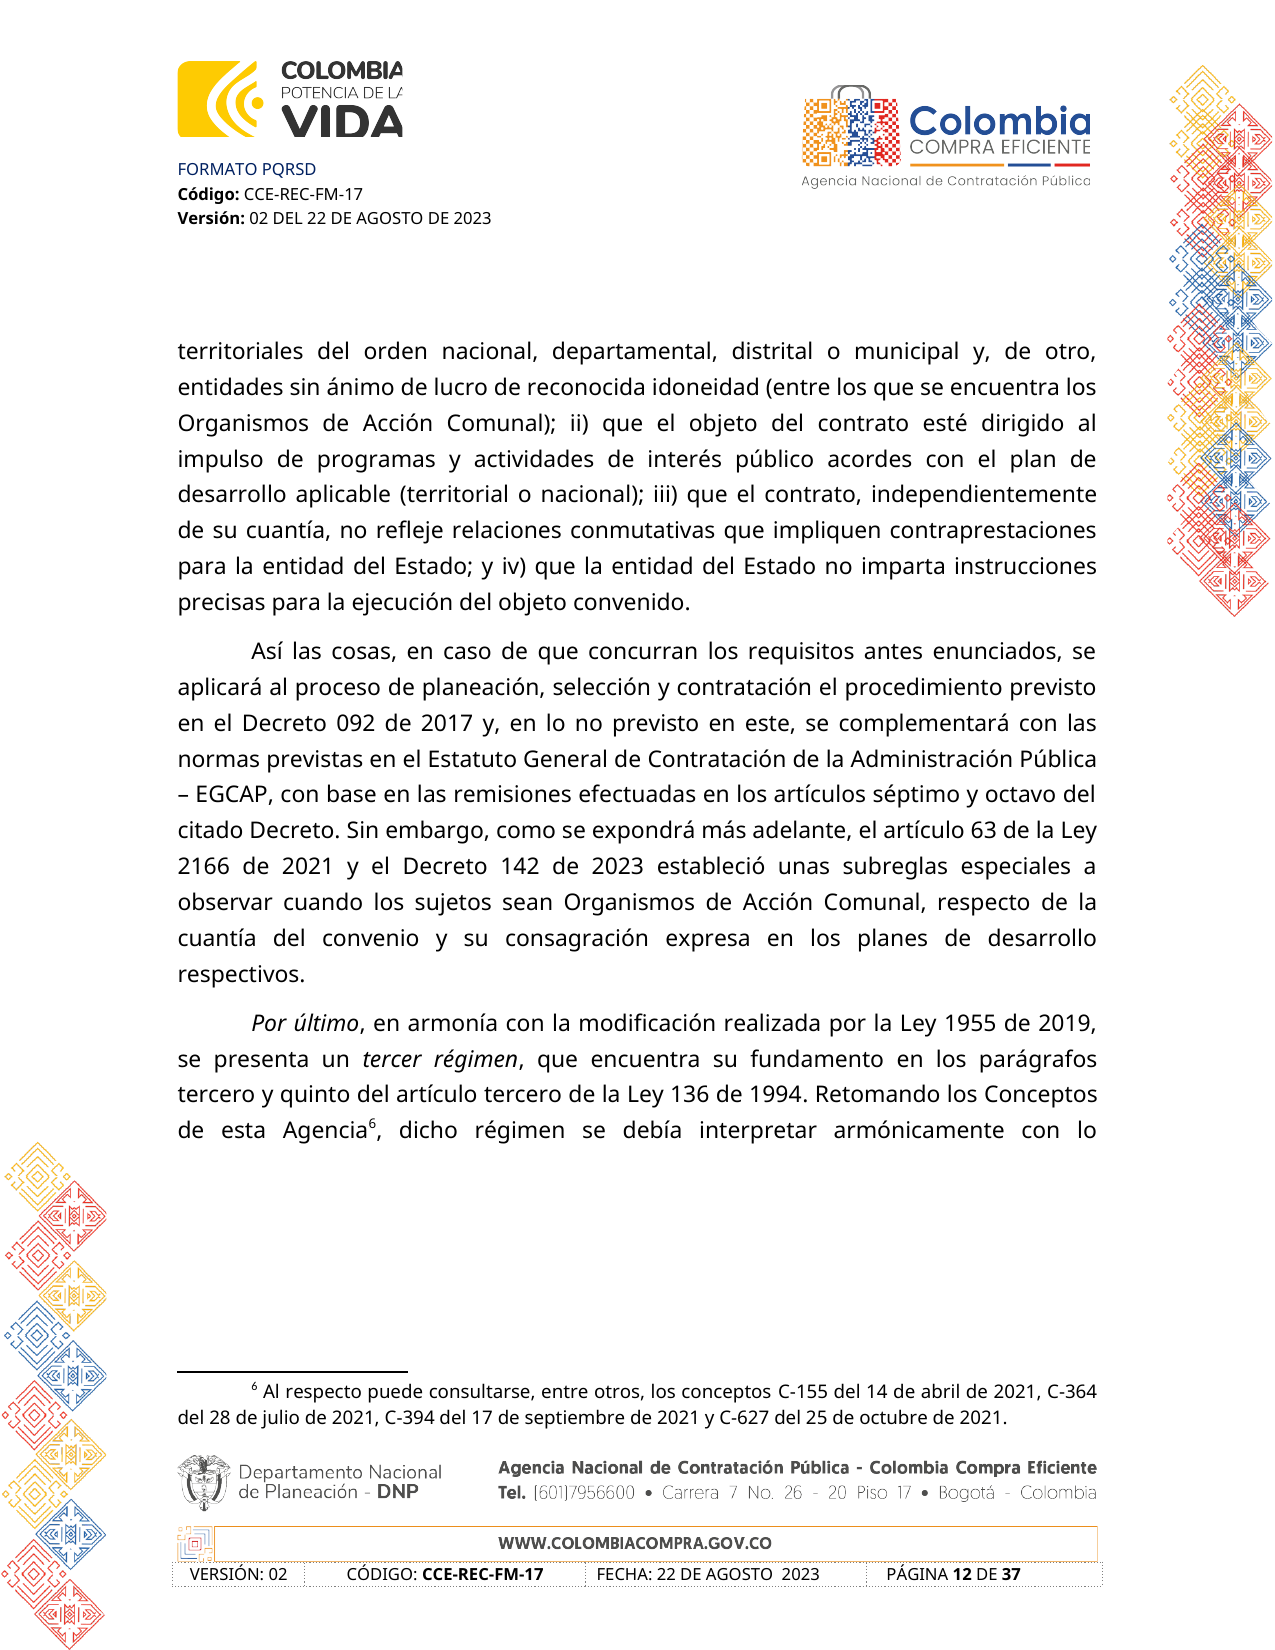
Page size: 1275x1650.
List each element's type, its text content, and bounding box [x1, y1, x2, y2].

picture [177, 61, 402, 137]
picture [0, 1141, 106, 1648]
text Por último, en armonía con la modificación realizada por la Ley 1955 de 2019, se presenta un tercer régimen, que encuentra su fundamento en los parágrafos tercero y quinto del artículo tercero de la Ley 136 de 1994. Retomando los Conceptos de esta Agencia, dicho régimen se debía interpretar armónicamente con lo dispuesto en el artículo 141 de la precitada Ley y el artículo 55 de la Ley 743 de 2002 –norma vigente hasta la expedición de la Ley 2166 de 2021– remplazado por el artículo 63. En virtud de tales disposiciones normativas, las organizaciones comunitarias cuentan con la posibilidad de “vincularse al desarrollo y mejoramiento municipal mediante la participación en el ejercicio de las funciones, la prestación de servicios o la ejecución de obras públicas a cargo de la administración central o descentralizada”. Para la vinculación en el desarrollo municipal, las normas previamente citadas disponen que se aplicarán los artículos 375 a 378 del Decreto 1333 de 1986 así como el EGCAP. Frente a este régimen de contratación la Agencia indicó que aquel resulta aplicable a todos los casos no reglamentados a través de normas específicas en los que: i) se vinculen entidades del orden municipal o distrital y organizaciones comunales; ii) se cumpla con el objetivo planteado en el parágrafo tercero del artículo tercero de la Ley 136 de 1994, en consonancia con el artículo 355 constitucional; y iii) no exista otra forma especial de contratación. Sin embargo, hay que tener en cuenta que para que estos Organismos de Acción Comunal puedan intervenir en la prestación de servicios públicos requiere de autorización expresa de los Concejos Municipales y Asambleas Departamentales en virtud de lo consagrado en el artículo 22 de la Ley 19 de 1958. [177, 1007, 1098, 1146]
picture [1165, 65, 1272, 614]
picture [801, 85, 1090, 189]
picture [177, 1455, 1098, 1562]
text Así las cosas, en caso de que concurran los requisitos antes enunciados, se aplicará al proceso de planeación, selección y contratación el procedimiento previsto en el Decreto 092 de 2017 y, en lo no previsto en este, se complementará con las normas previstas en el Estatuto General de Contratación de la Administración Pública – EGCAP, con base en las remisiones efectuadas en los artículos séptimo y octavo del citado Decreto. Sin embargo, como se expondrá más adelante, el artículo 63 de la Ley 2166 de 2021 y el Decreto 142 de 2023 estableció unas subreglas especiales a observar cuando los sujetos sean Organismos de Acción Comunal, respecto de la cuantía del convenio y su consagración expresa en los planes de desarrollo respectivos. [177, 635, 1098, 989]
